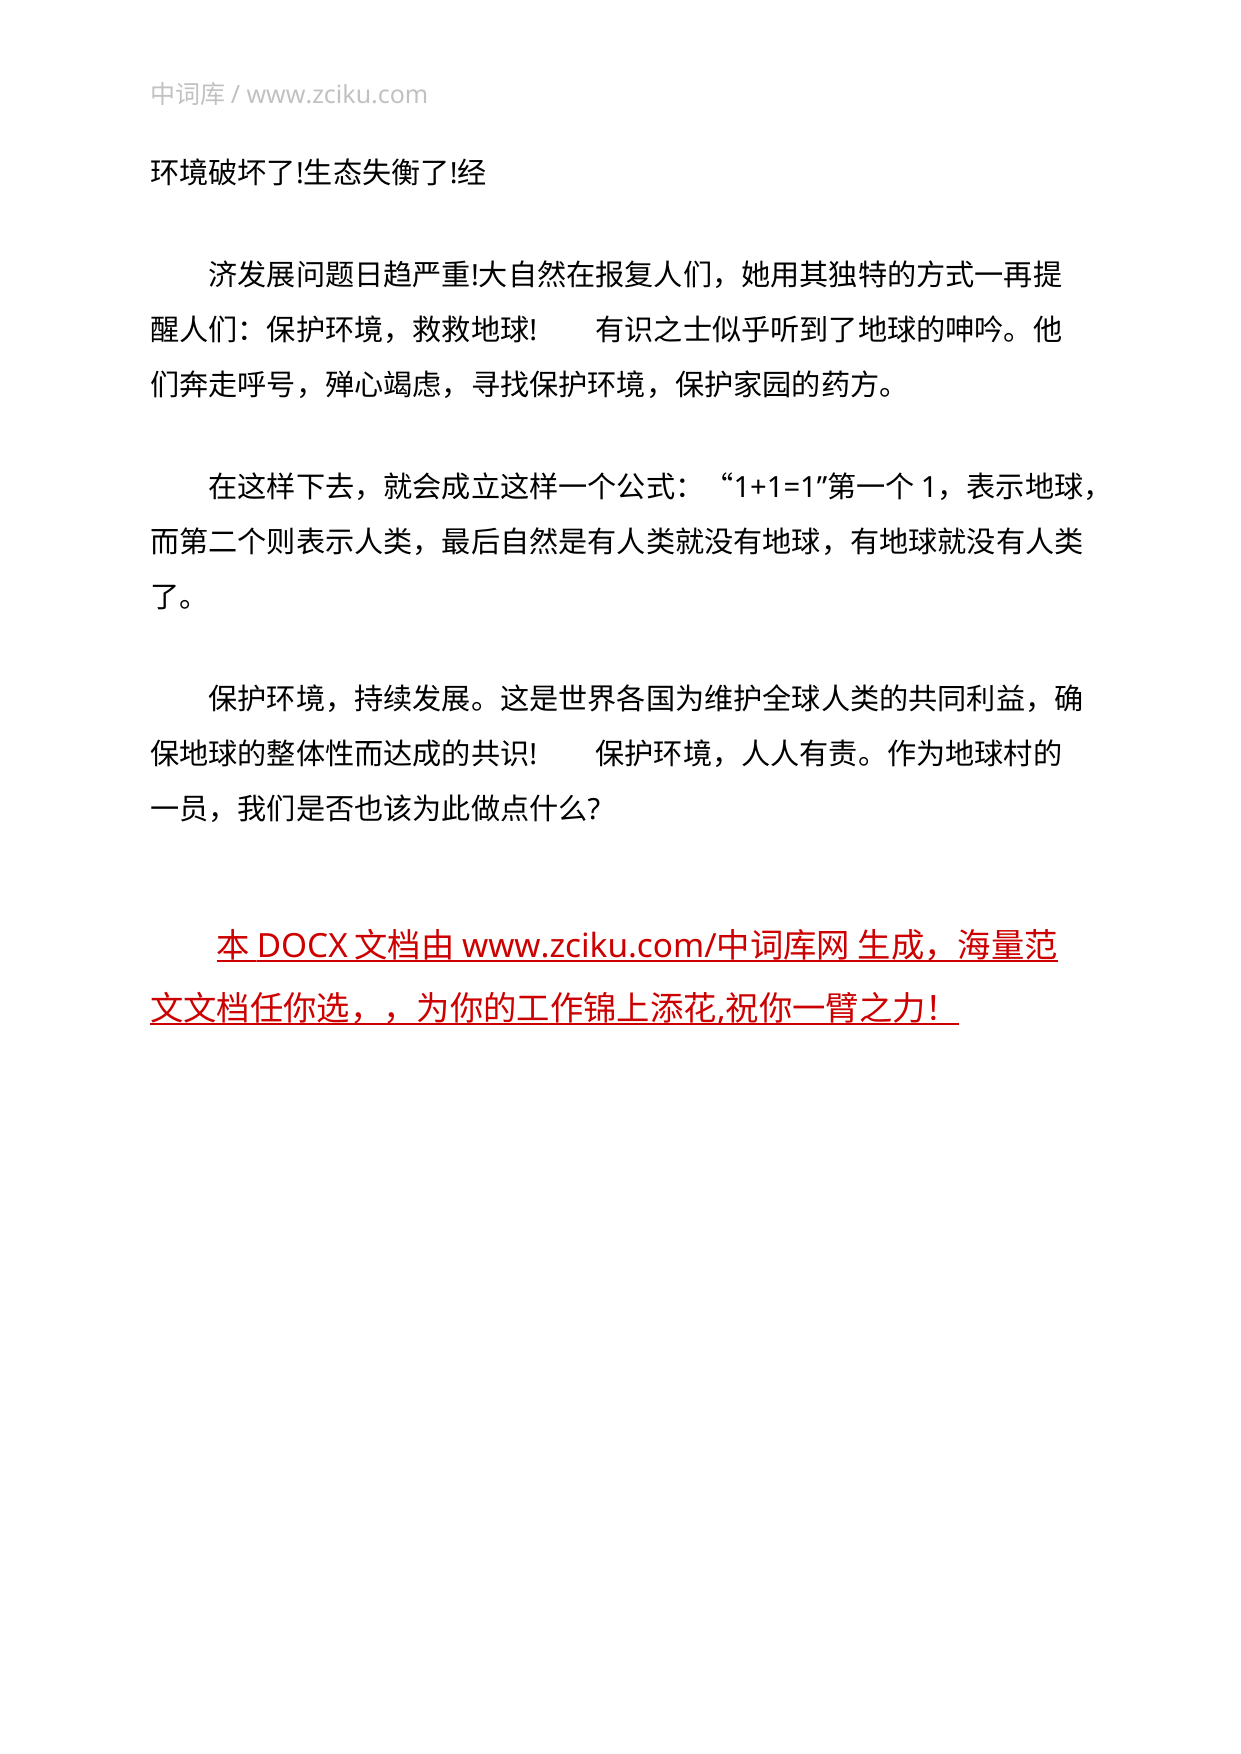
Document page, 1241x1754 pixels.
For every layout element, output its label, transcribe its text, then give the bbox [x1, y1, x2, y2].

text 保护环境，持续发展。这是世界各国为维护全球人类的共同利益，确保地球的整体性而达成的共识! 保护环境，人人有责。作为地球村的一员，我们是否也该为此做点什么? [150, 675, 1090, 828]
text 济发展问题日趋严重!大自然在报复人们，她用其独特的方式一再提醒人们：保护环境，救救地球! 有识之士似乎听到了地球的呻吟。他们奔走呼号，殚心竭虑，寻找保护环境，保护家园的药方。 [150, 252, 1090, 404]
text 在这样下去，就会成立这样一个公式：“1+1=1”第一个1，表示地球，而第二个则表示人类，最后自然是有人类就没有地球，有地球就没有人类了。 [150, 464, 1090, 616]
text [150, 150, 1090, 192]
text 本DOCX文档由 www.zciku.com/中词库网 生成，海量范文文档任你选，，为你的工作锦上添花,祝你一臂之力！ [150, 918, 1090, 1030]
